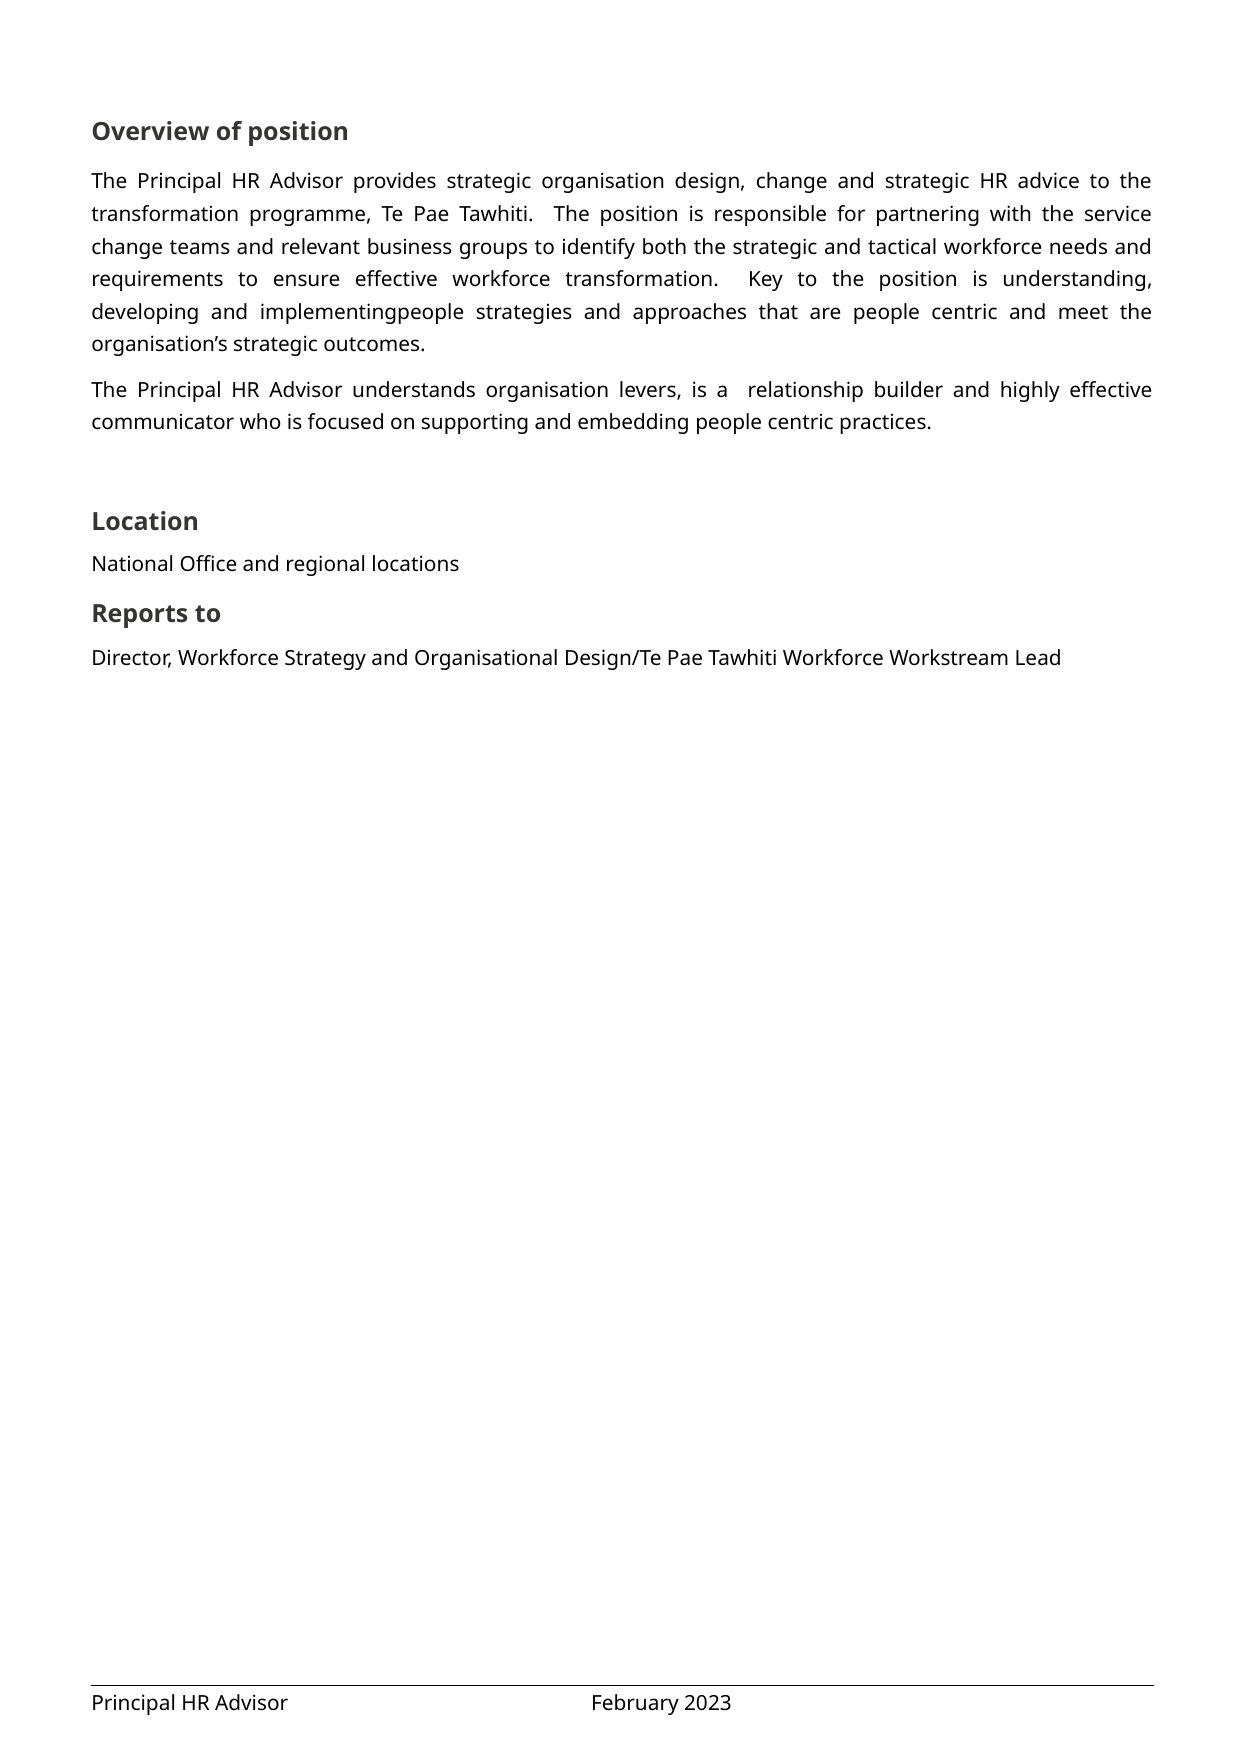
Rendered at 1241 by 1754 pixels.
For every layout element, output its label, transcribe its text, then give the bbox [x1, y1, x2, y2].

subtitle Reports to [91, 596, 1154, 630]
subtitle Overview of position [91, 113, 1154, 147]
subtitle Location [91, 504, 1154, 538]
text Director, Workforce Strategy and Organisational Design/Te Pae Tawhiti Workforce Workstream Lead [91, 643, 1154, 672]
subtitle The Principal HR Advisor understands organisation levers, is a relationship builder and highly effective communicator who is focused on supporting and embedding people centric practices. [91, 375, 1154, 436]
text National Office and regional locations [91, 549, 1154, 578]
subtitle The Principal HR Advisor provides strategic organisation design, change and strategic HR advice to the transformation programme, Te Pae Tawhiti. The position is responsible for partnering with the service change teams and relevant business groups to identify both the strategic and tactical workforce needs and requirements to ensure effective workforce transformation. Key to the position is understanding, developing and implementingpeople strategies and approaches that are people centric and meet the organisation’s strategic outcomes. [91, 167, 1154, 358]
